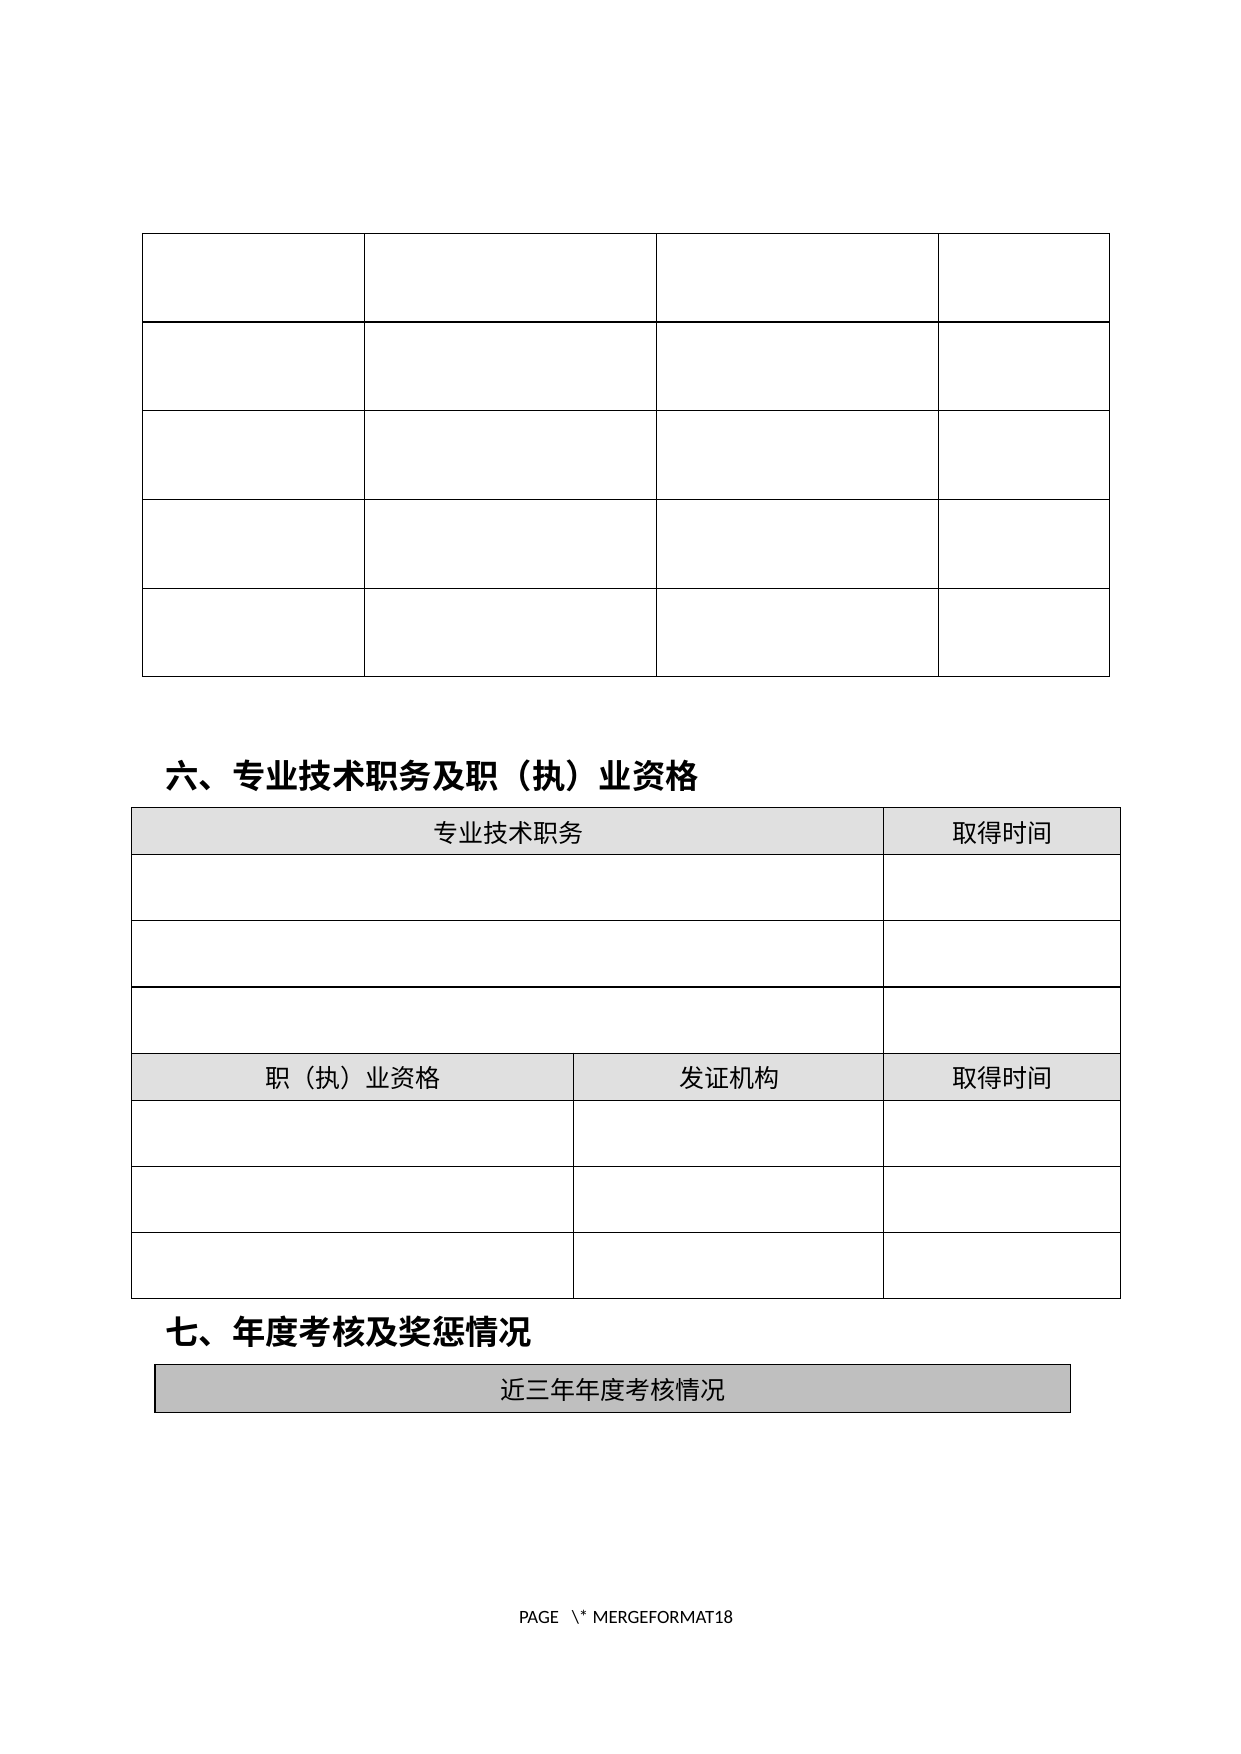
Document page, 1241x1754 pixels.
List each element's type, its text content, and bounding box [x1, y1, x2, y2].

table_cell [939, 500, 1109, 587]
table_cell [365, 411, 656, 499]
table_cell [365, 323, 656, 410]
table_header 专业技术职务 [132, 808, 883, 854]
table_cell [143, 234, 364, 321]
table_cell [574, 1101, 883, 1166]
table_cell [884, 855, 1120, 920]
table_cell [143, 589, 364, 676]
table_cell [132, 1233, 573, 1298]
table_cell [132, 1167, 573, 1232]
table_cell [132, 988, 883, 1052]
table_cell [365, 500, 656, 587]
table_cell [939, 234, 1109, 321]
table_cell [132, 855, 883, 920]
table_cell [132, 921, 883, 986]
table_cell [143, 323, 364, 410]
table_cell [143, 411, 364, 499]
table_cell 取得时间 [884, 1054, 1120, 1100]
table_cell [939, 411, 1109, 499]
table_cell 职（执）业资格 [132, 1054, 573, 1100]
table_cell [365, 589, 656, 676]
table_cell [939, 323, 1109, 410]
table_cell [939, 589, 1109, 676]
text 七、年度考核及奖惩情况 [165, 1299, 1087, 1364]
table_header 近三年年度考核情况 [156, 1365, 1070, 1412]
table_header 取得时间 [884, 808, 1120, 854]
table_cell [657, 234, 938, 321]
table_cell [574, 1233, 883, 1298]
table_cell [884, 921, 1120, 986]
table_cell [884, 1101, 1120, 1166]
table_cell [884, 1167, 1120, 1232]
text 六、专业技术职务及职（执）业资格 [165, 742, 1087, 807]
table_cell [884, 1233, 1120, 1298]
table_cell [365, 234, 656, 321]
table_cell [143, 500, 364, 587]
table_cell [657, 323, 938, 410]
table_cell [657, 411, 938, 499]
table_cell [574, 1167, 883, 1232]
table_cell [657, 589, 938, 676]
table_cell [884, 988, 1120, 1052]
table_cell [657, 500, 938, 587]
table_cell [132, 1101, 573, 1166]
table_cell 发证机构 [574, 1054, 883, 1100]
